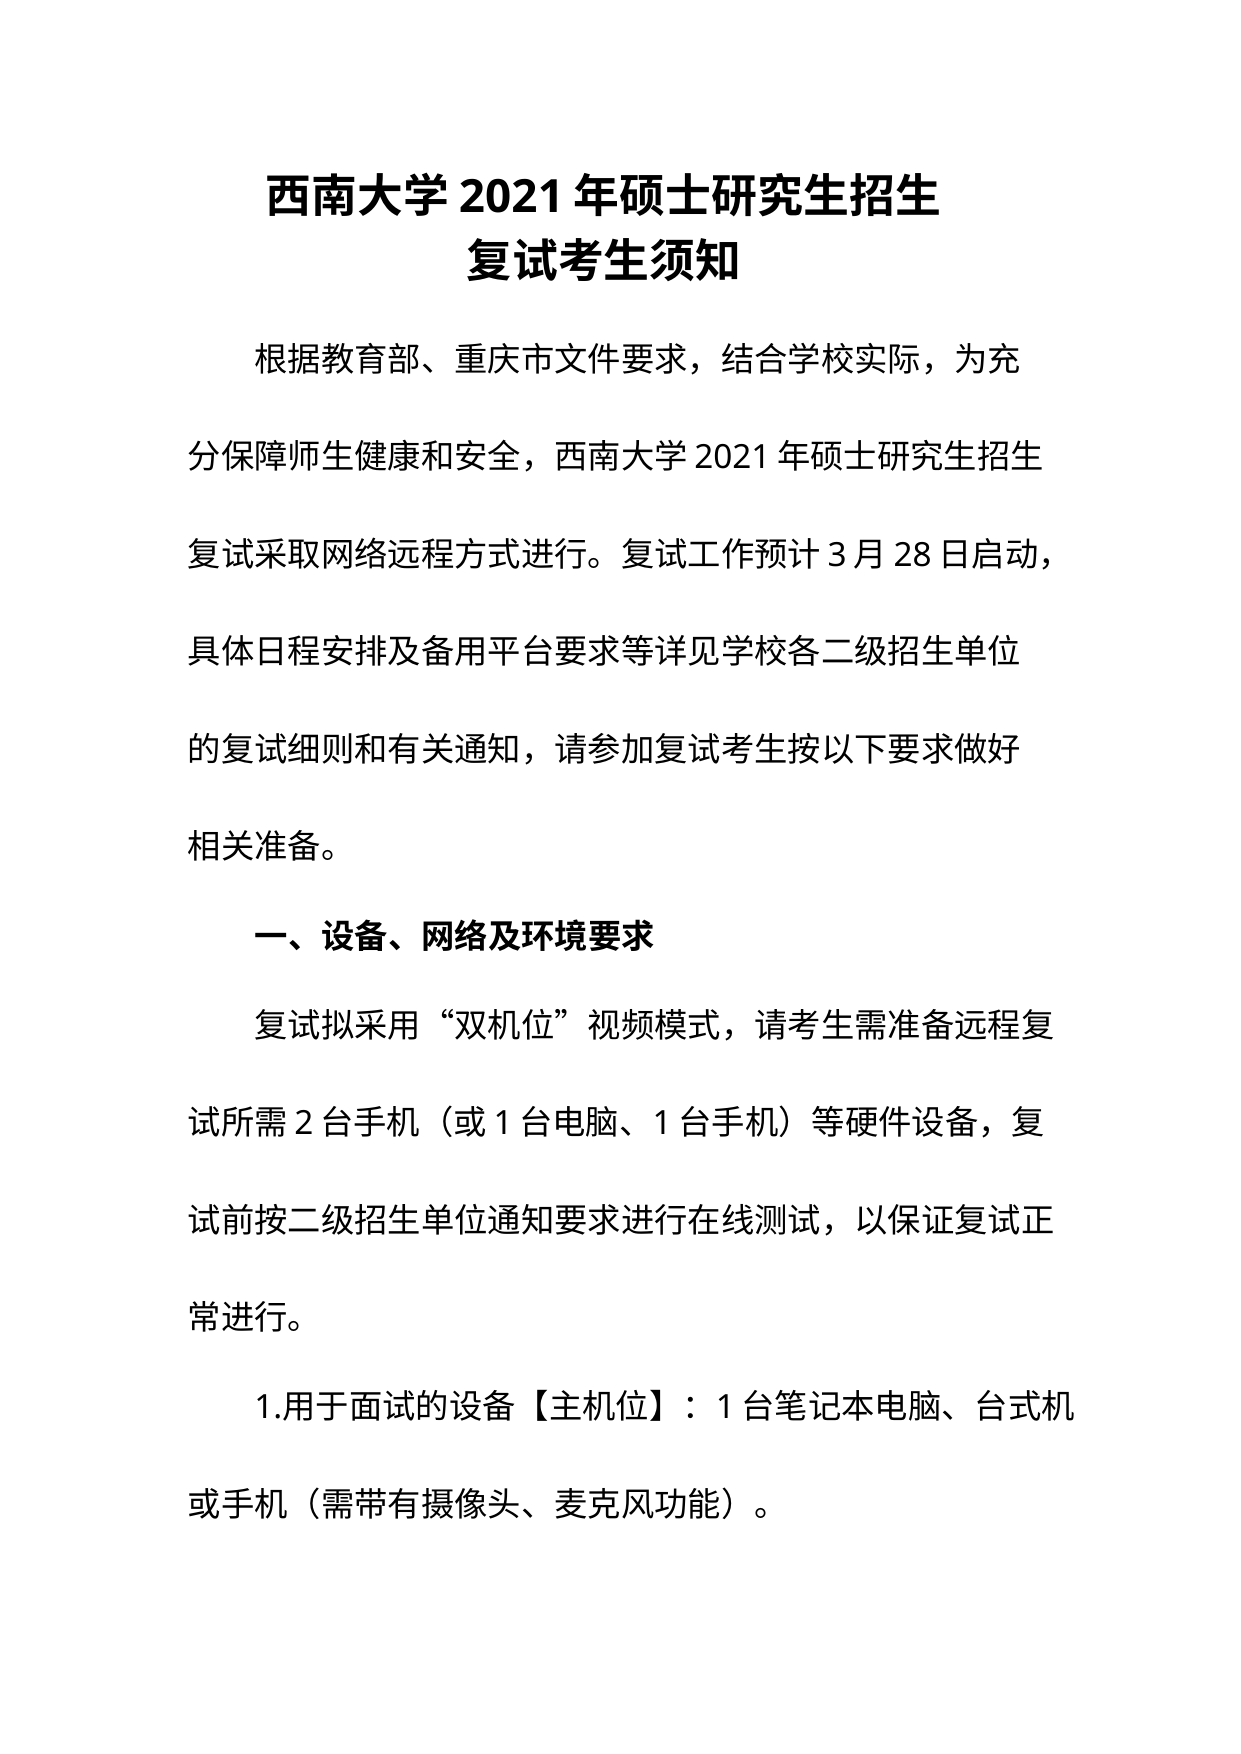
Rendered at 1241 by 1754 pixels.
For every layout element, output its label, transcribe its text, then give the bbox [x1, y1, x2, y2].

subtitle 西南大学2021年硕士研究生招生 [225, 162, 982, 227]
text 复试拟采用“双机位”视频模式，请考生需准备远程复试所需2台手机（或1台电脑、1台手机）等硬件设备，复试前按二级招生单位通知要求进行在线测试，以保证复试正常进行。 [187, 990, 1076, 1348]
subtitle 复试考生须知 [225, 227, 982, 292]
text 根据教育部、重庆市文件要求，结合学校实际，为充分保障师生健康和安全，西南大学2021年硕士研究生招生复试采取网络远程方式进行。复试工作预计3月28日启动，具体日程安排及备用平台要求等详见学校各二级招生单位的复试细则和有关通知，请参加复试考生按以下要求做好相关准备。 [187, 324, 1053, 877]
text 一、设备、网络及环境要求 [187, 901, 1076, 966]
text 1.用于面试的设备【主机位】：1台笔记本电脑、台式机或手机（需带有摄像头、麦克风功能）。 [187, 1372, 1076, 1534]
